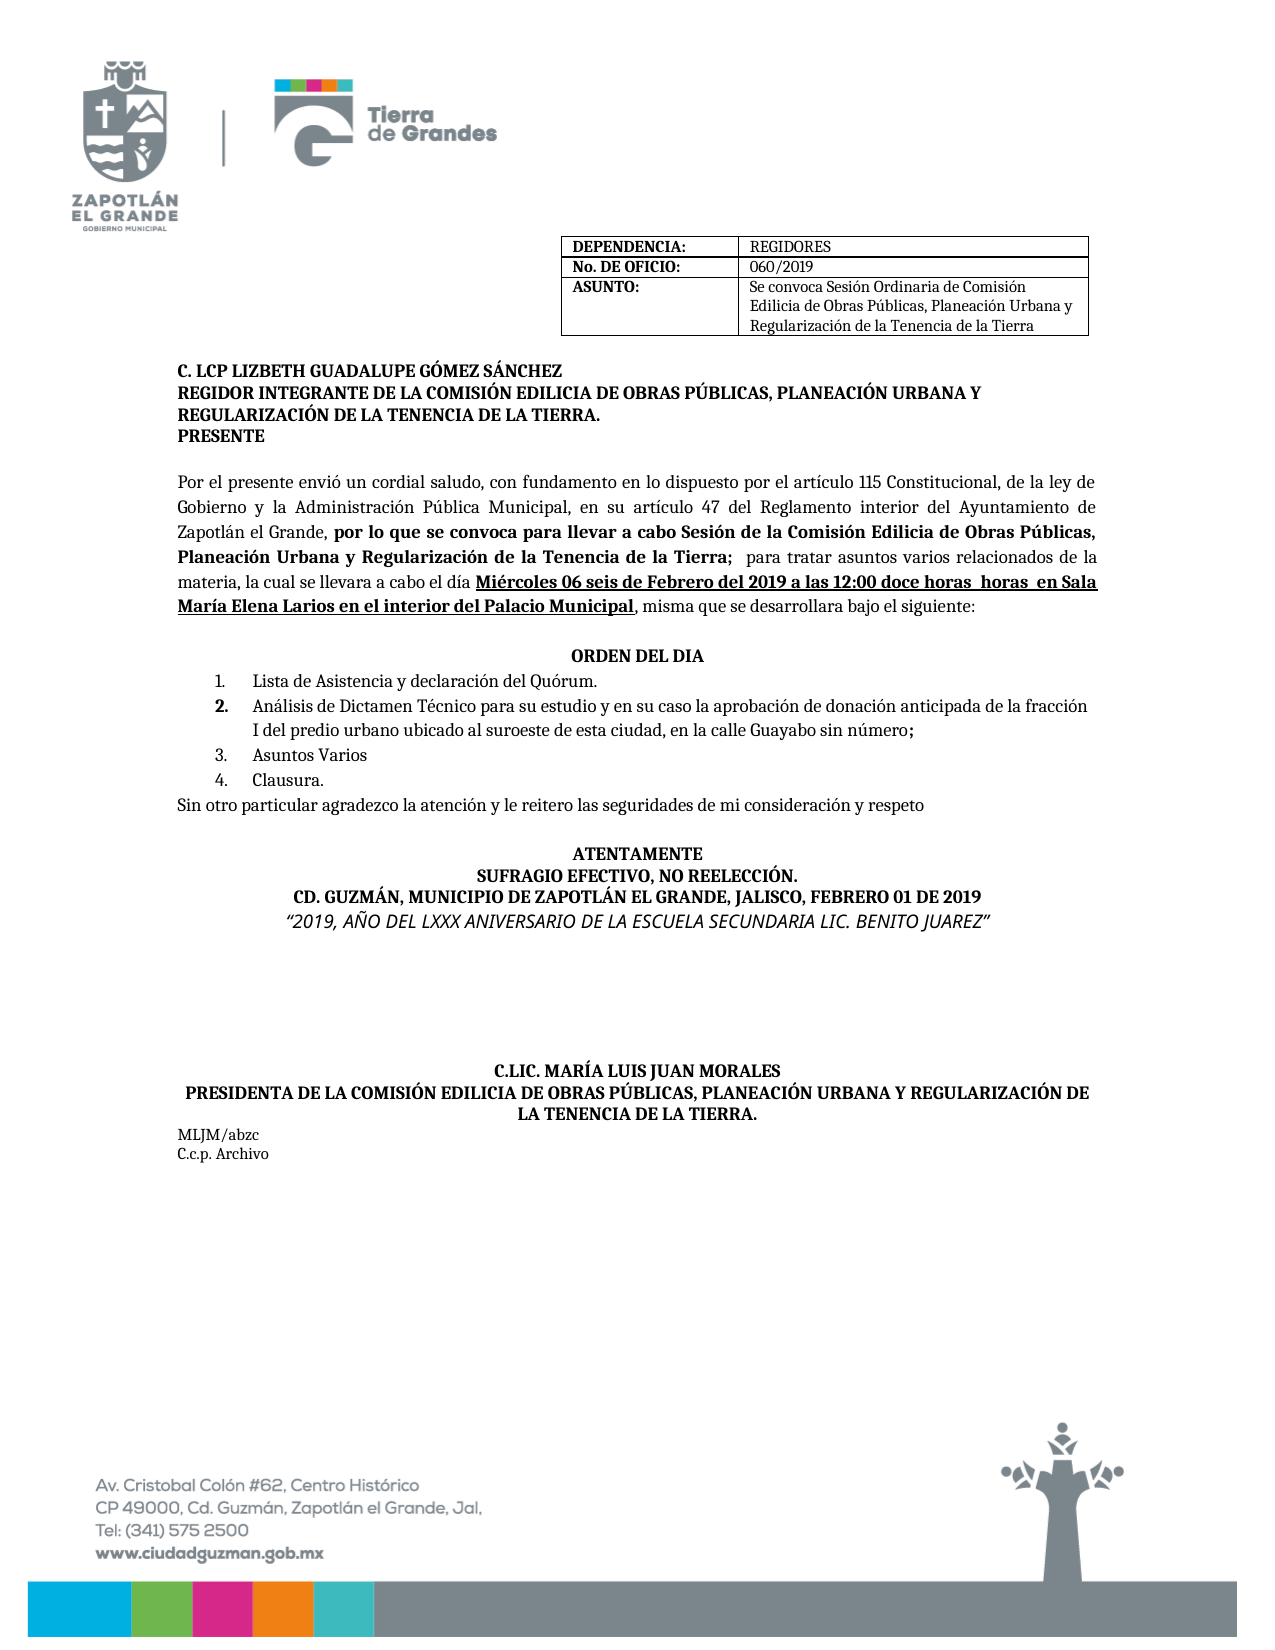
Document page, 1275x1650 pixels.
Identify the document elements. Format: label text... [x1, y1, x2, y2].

table_header DEPENDENCIA: [562, 237, 738, 256]
text “2019, AÑO DEL LXXX ANIVERSARIO DE LA ESCUELA SECUNDARIA LIC. BENITO JUAREZ” [177, 909, 1098, 934]
table_cell No. DE OFICIO: [562, 258, 738, 277]
text PRESENTE [177, 426, 1098, 447]
text SUFRAGIO EFECTIVO, NO REELECCIÓN. [177, 866, 1098, 887]
table_cell 060/2019 [739, 258, 1088, 277]
text C.c.p. Archivo [177, 1144, 1098, 1164]
text MLJM/abzc [177, 1125, 1098, 1144]
text Por el presente envió un cordial saludo, con fundamento en lo dispuesto por el artículo 115 Constitucional, de la ley de Gobierno y la Administración Pública Municipal, en su artículo 47 del Reglamento interior del Ayuntamiento de Zapotlán el Grande, por lo que se convoca para llevar a cabo Sesión de la Comisión Edilicia de Obras Públicas, Planeación Urbana y Regularización de la Tenencia de la Tierra; para tratar asuntos varios relacionados de la materia, la cual se llevara a cabo el día Miércoles 06 seis de Febrero del 2019 a las 12:00 doce horas horas en Sala María Elena Larios en el interior del Palacio Municipal, misma que se desarrollara bajo el siguiente: [177, 472, 1098, 618]
list Análisis de Dictamen Técnico para su estudio y en su caso la aprobación de donación anticipada de la fracción I del predio urbano ubicado al suroeste de esta ciudad, en la calle Guayabo sin número; [215, 695, 1098, 742]
text Sin otro particular agradezco la atención y le reitero las seguridades de mi consideración y respeto [177, 794, 1098, 816]
text PRESIDENTA DE LA COMISIÓN EDILICIA DE OBRAS PÚBLICAS, PLANEACIÓN URBANA Y REGULARIZACIÓN DE LA TENENCIA DE LA TIERRA. [177, 1082, 1098, 1125]
list Clausura. [215, 769, 1098, 791]
list Asuntos Varios [215, 745, 1098, 766]
text CD. GUZMÁN, MUNICIPIO DE ZAPOTLÁN EL GRANDE, JALISCO, FEBRERO 01 DE 2019 [177, 887, 1098, 909]
list Lista de Asistencia y declaración del Quórum. [215, 670, 1098, 692]
text C.LIC. MARÍA LUIS JUAN MORALES [177, 1061, 1098, 1082]
text ORDEN DEL DIA [177, 646, 1098, 667]
picture [0, 1402, 1274, 1650]
table_cell ASUNTO: [562, 278, 738, 335]
text REGIDOR INTEGRANTE DE LA COMISIÓN EDILICIA DE OBRAS PÚBLICAS, PLANEACIÓN URBANA Y REGULARIZACIÓN DE LA TENENCIA DE LA TIERRA. [177, 383, 1098, 426]
text C. LCP LIZBETH GUADALUPE GÓMEZ SÁNCHEZ [177, 361, 1098, 383]
text ATENTAMENTE [177, 844, 1098, 866]
picture [0, 1, 1273, 253]
table_cell Se convoca Sesión Ordinaria de Comisión Edilicia de Obras Públicas, Planeación Urbana y Regularización de la Tenencia de la Tierra [739, 278, 1088, 335]
table_header REGIDORES [739, 237, 1088, 256]
